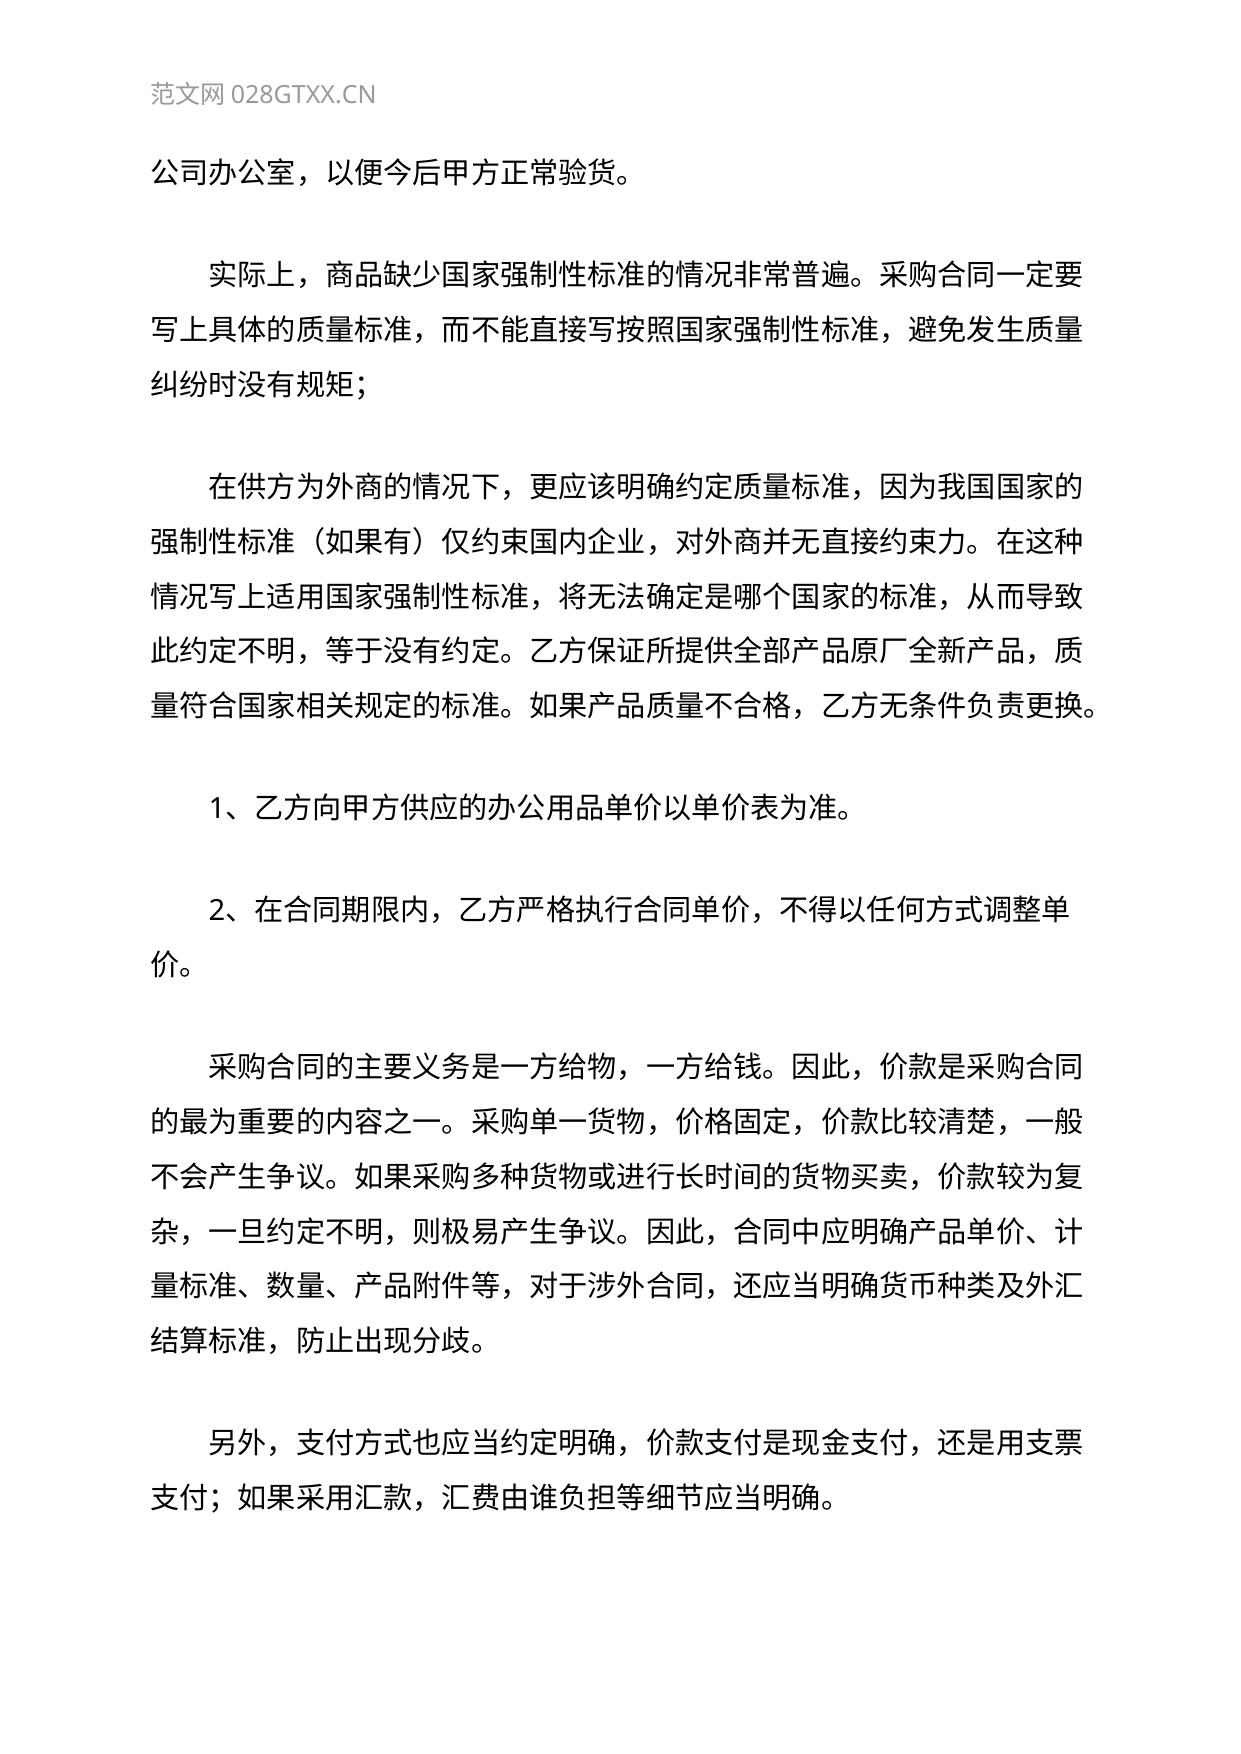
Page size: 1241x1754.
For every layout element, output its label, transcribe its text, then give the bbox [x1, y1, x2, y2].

text 1、乙方向甲方供应的办公用品单价以单价表为准。 [150, 785, 1090, 827]
text 在供方为外商的情况下，更应该明确约定质量标准，因为我国国家的强制性标准（如果有）仅约束国内企业，对外商并无直接约束力。在这种情况写上适用国家强制性标准，将无法确定是哪个国家的标准，从而导致此约定不明，等于没有约定。乙方保证所提供全部产品原厂全新产品，质量符合国家相关规定的标准。如果产品质量不合格，乙方无条件负责更换。 [150, 463, 1090, 725]
text 实际上，商品缺少国家强制性标准的情况非常普遍。采购合同一定要写上具体的质量标准，而不能直接写按照国家强制性标准，避免发生质量纠纷时没有规矩； [150, 252, 1090, 404]
text 2、在合同期限内，乙方严格执行合同单价，不得以任何方式调整单价。 [150, 887, 1090, 984]
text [150, 150, 1090, 192]
text 采购合同的主要义务是一方给物，一方给钱。因此，价款是采购合同的最为重要的内容之一。采购单一货物，价格固定，价款比较清楚，一般不会产生争议。如果采购多种货物或进行长时间的货物买卖，价款较为复杂，一旦约定不明，则极易产生争议。因此，合同中应明确产品单价、计量标准、数量、产品附件等，对于涉外合同，还应当明确货币种类及外汇结算标准，防止出现分歧。 [150, 1043, 1090, 1360]
text 另外，支付方式也应当约定明确，价款支付是现金支付，还是用支票支付；如果采用汇款，汇费由谁负担等细节应当明确。 [150, 1420, 1090, 1517]
